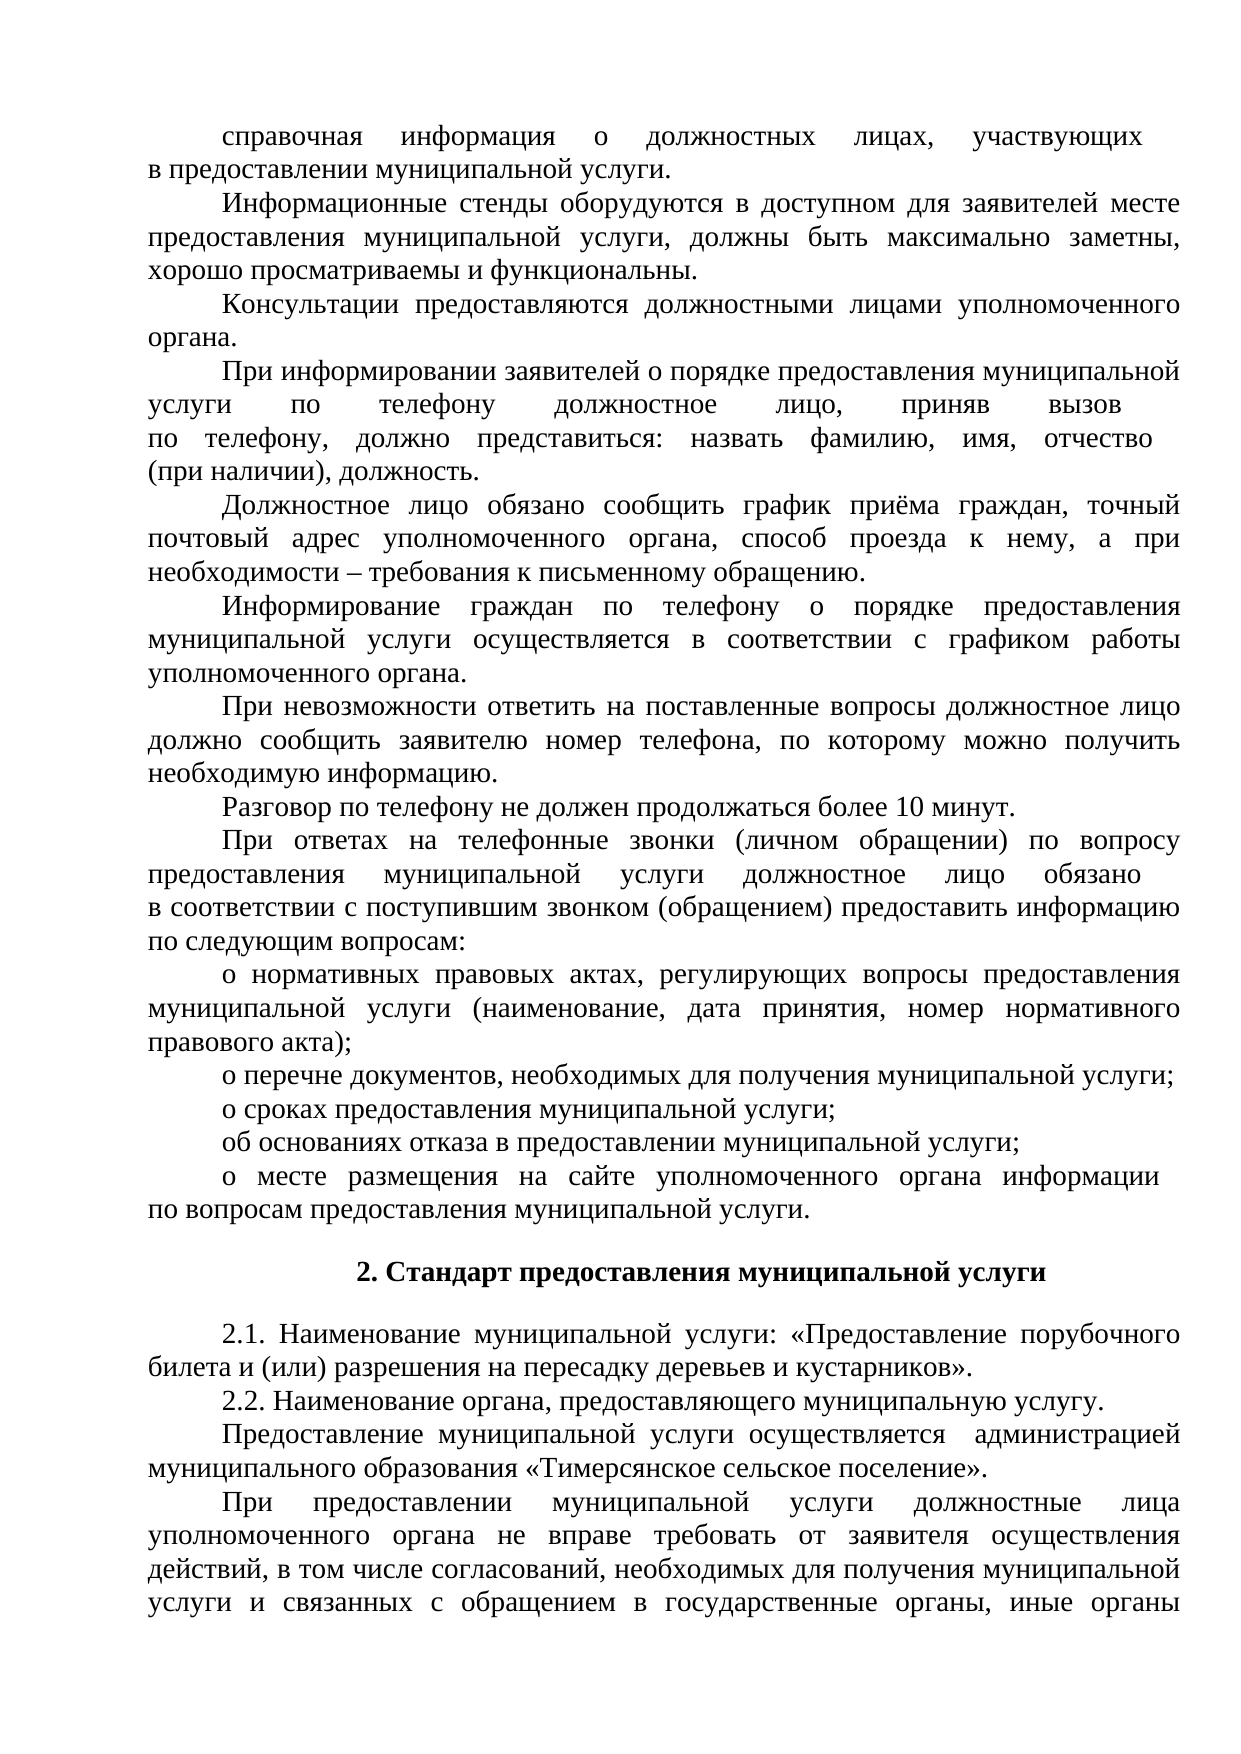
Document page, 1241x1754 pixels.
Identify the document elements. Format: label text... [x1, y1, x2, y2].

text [148, 1484, 1181, 1618]
text справочная информация о должностных лицах, участвующих в предоставлении муниципальной услуги. [148, 118, 1181, 185]
text При ответах на телефонные звонки (личном обращении) по вопросу предоставления муниципальной услуги должностное лицо обязано в соответствии с поступившим звонком (обращением) предоставить информацию по следующим вопросам: [148, 822, 1181, 957]
text 2. Стандарт предоставления муниципальной услуги [148, 1254, 1181, 1287]
text 2.2. Наименование органа, предоставляющего муниципальную услугу. [148, 1383, 1181, 1417]
text об основаниях отказа в предоставлении муниципальной услуги; [148, 1124, 1181, 1158]
text о перечне документов, необходимых для получения муниципальной услуги; [148, 1057, 1181, 1091]
text Информирование граждан по телефону о порядке предоставления муниципальной услуги осуществляется в соответствии с графиком работы уполномоченного органа. [148, 588, 1181, 688]
text о нормативных правовых актах, регулирующих вопросы предоставления муниципальной услуги (наименование, дата принятия, номер нормативного правового акта); [148, 957, 1181, 1057]
text Консультации предоставляются должностными лицами уполномоченного органа. [148, 286, 1181, 353]
text Должностное лицо обязано сообщить график приёма граждан, точный почтовый адрес уполномоченного органа, способ проезда к нему, а при необходимости – требования к письменному обращению. [148, 487, 1181, 588]
text Информационные стенды оборудуются в доступном для заявителей месте предоставления муниципальной услуги, должны быть максимально заметны, хорошо просматриваемы и функциональны. [148, 185, 1181, 286]
text о месте размещения на сайте уполномоченного органа информации по вопросам предоставления муниципальной услуги. [148, 1158, 1181, 1225]
text Разговор по телефону не должен продолжаться более 10 минут. [148, 789, 1181, 822]
text о сроках предоставления муниципальной услуги; [148, 1091, 1181, 1124]
text При информировании заявителей о порядке предоставления муниципальной услуги по телефону должностное лицо, приняв вызов по телефону, должно представиться: назвать фамилию, имя, отчество (при наличии), должность. [148, 353, 1181, 487]
text Предоставление муниципальной услуги осуществляется администрацией муниципального образования «Тимерсянское сельское поселение». [148, 1417, 1181, 1484]
text При невозможности ответить на поставленные вопросы должностное лицо должно сообщить заявителю номер телефона, по которому можно получить необходимую информацию. [148, 688, 1181, 789]
text 2.1. Наименование муниципальной услуги: «Предоставление порубочного билета и (или) разрешения на пересадку деревьев и кустарников». [148, 1316, 1181, 1383]
